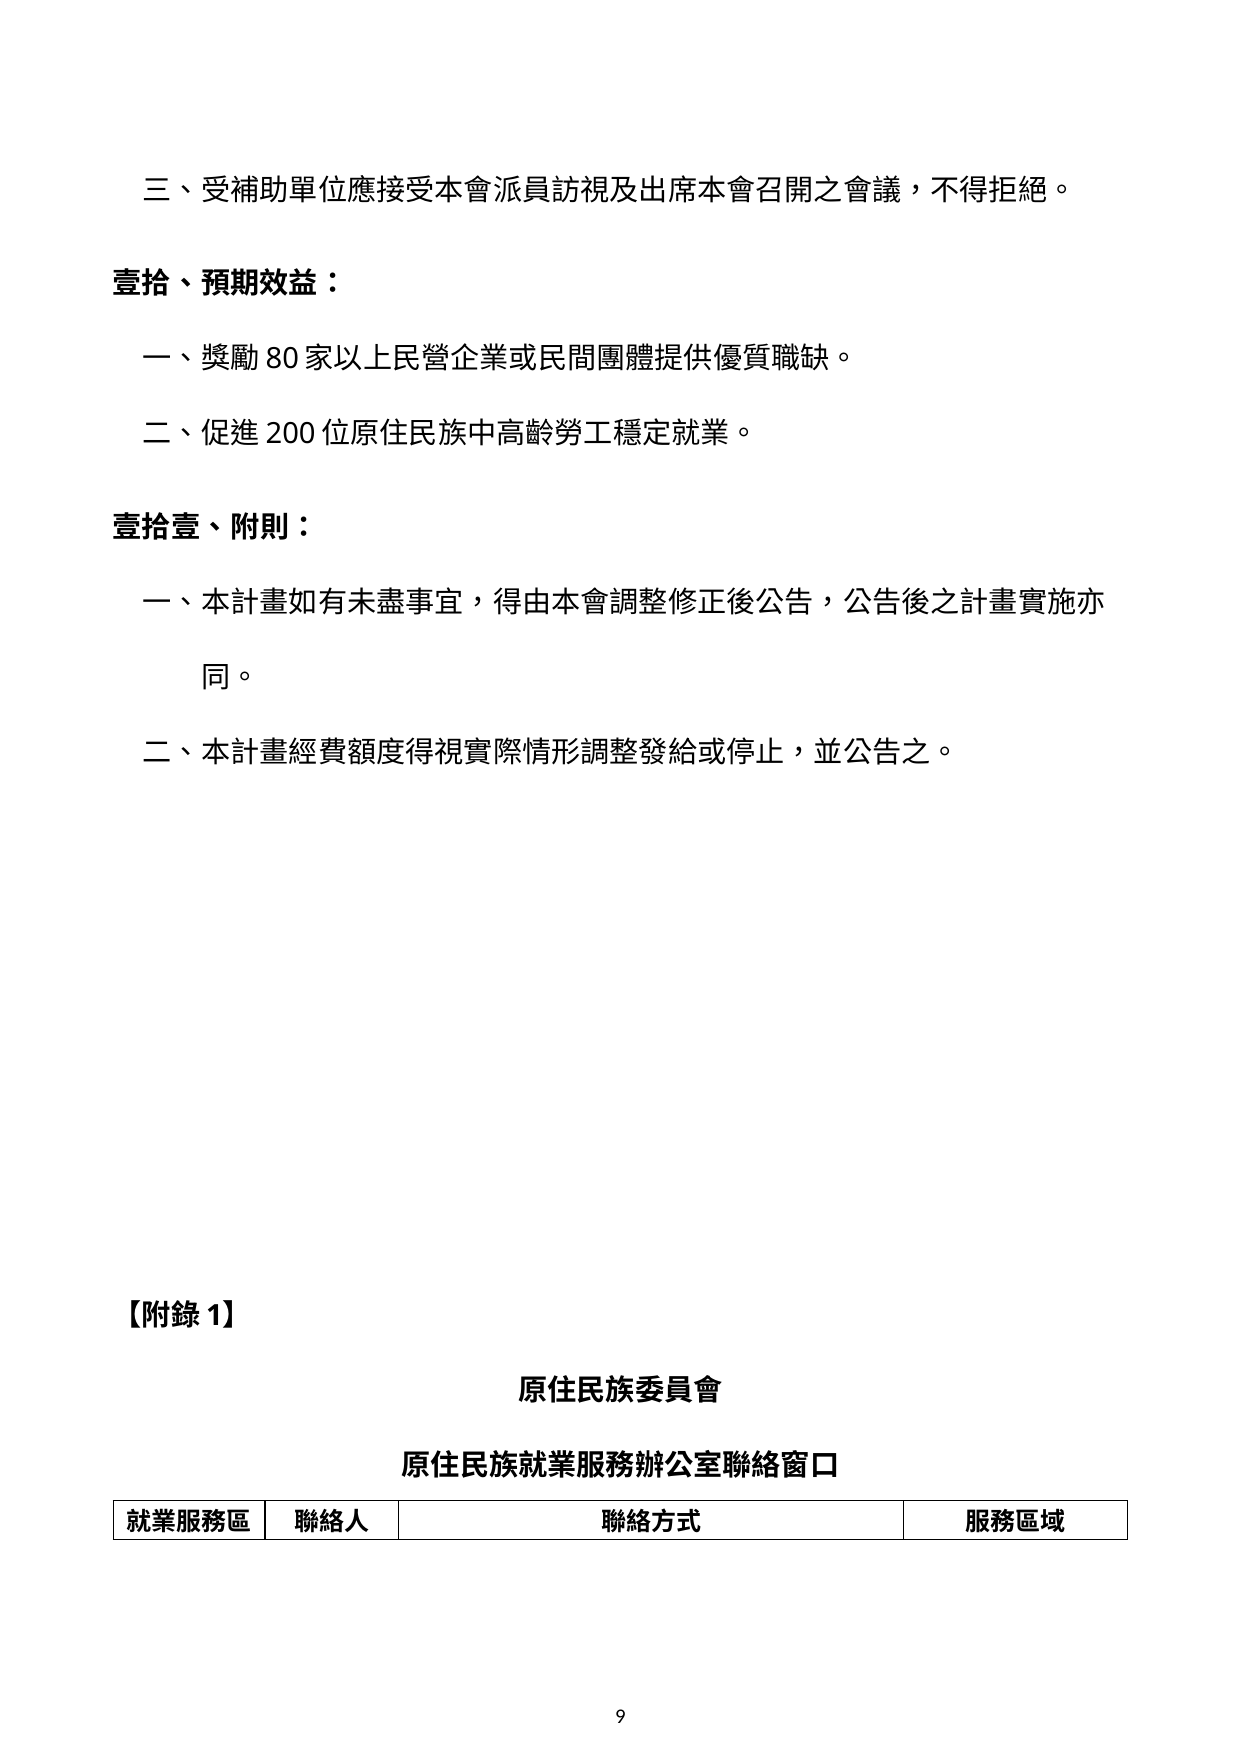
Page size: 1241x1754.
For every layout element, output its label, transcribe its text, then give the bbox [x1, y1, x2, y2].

text 原住民族委員會 [112, 1350, 1128, 1425]
table_header 服務區域 [904, 1501, 1127, 1538]
list 獎勵80家以上民營企業或民間團體提供優質職缺。 [142, 319, 1128, 394]
table_header 聯絡方式 [399, 1501, 903, 1538]
list 促進200位原住民族中高齡勞工穩定就業。 [142, 394, 1128, 469]
table_header 就業服務區 [114, 1501, 264, 1538]
list 預期效益： [112, 244, 1128, 319]
list 受補助單位應接受本會派員訪視及出席本會召開之會議，不得拒絕。 [142, 150, 1128, 225]
list 本計畫經費額度得視實際情形調整發給或停止，並公告之。 [142, 712, 1128, 787]
text 【附錄1】 [112, 1275, 1128, 1350]
list 附則： [112, 487, 1128, 562]
text 原住民族就業服務辦公室聯絡窗口 [112, 1425, 1128, 1500]
table_header 聯絡人 [266, 1501, 398, 1538]
list 本計畫如有未盡事宜，得由本會調整修正後公告，公告後之計畫實施亦同。 [142, 562, 1128, 712]
